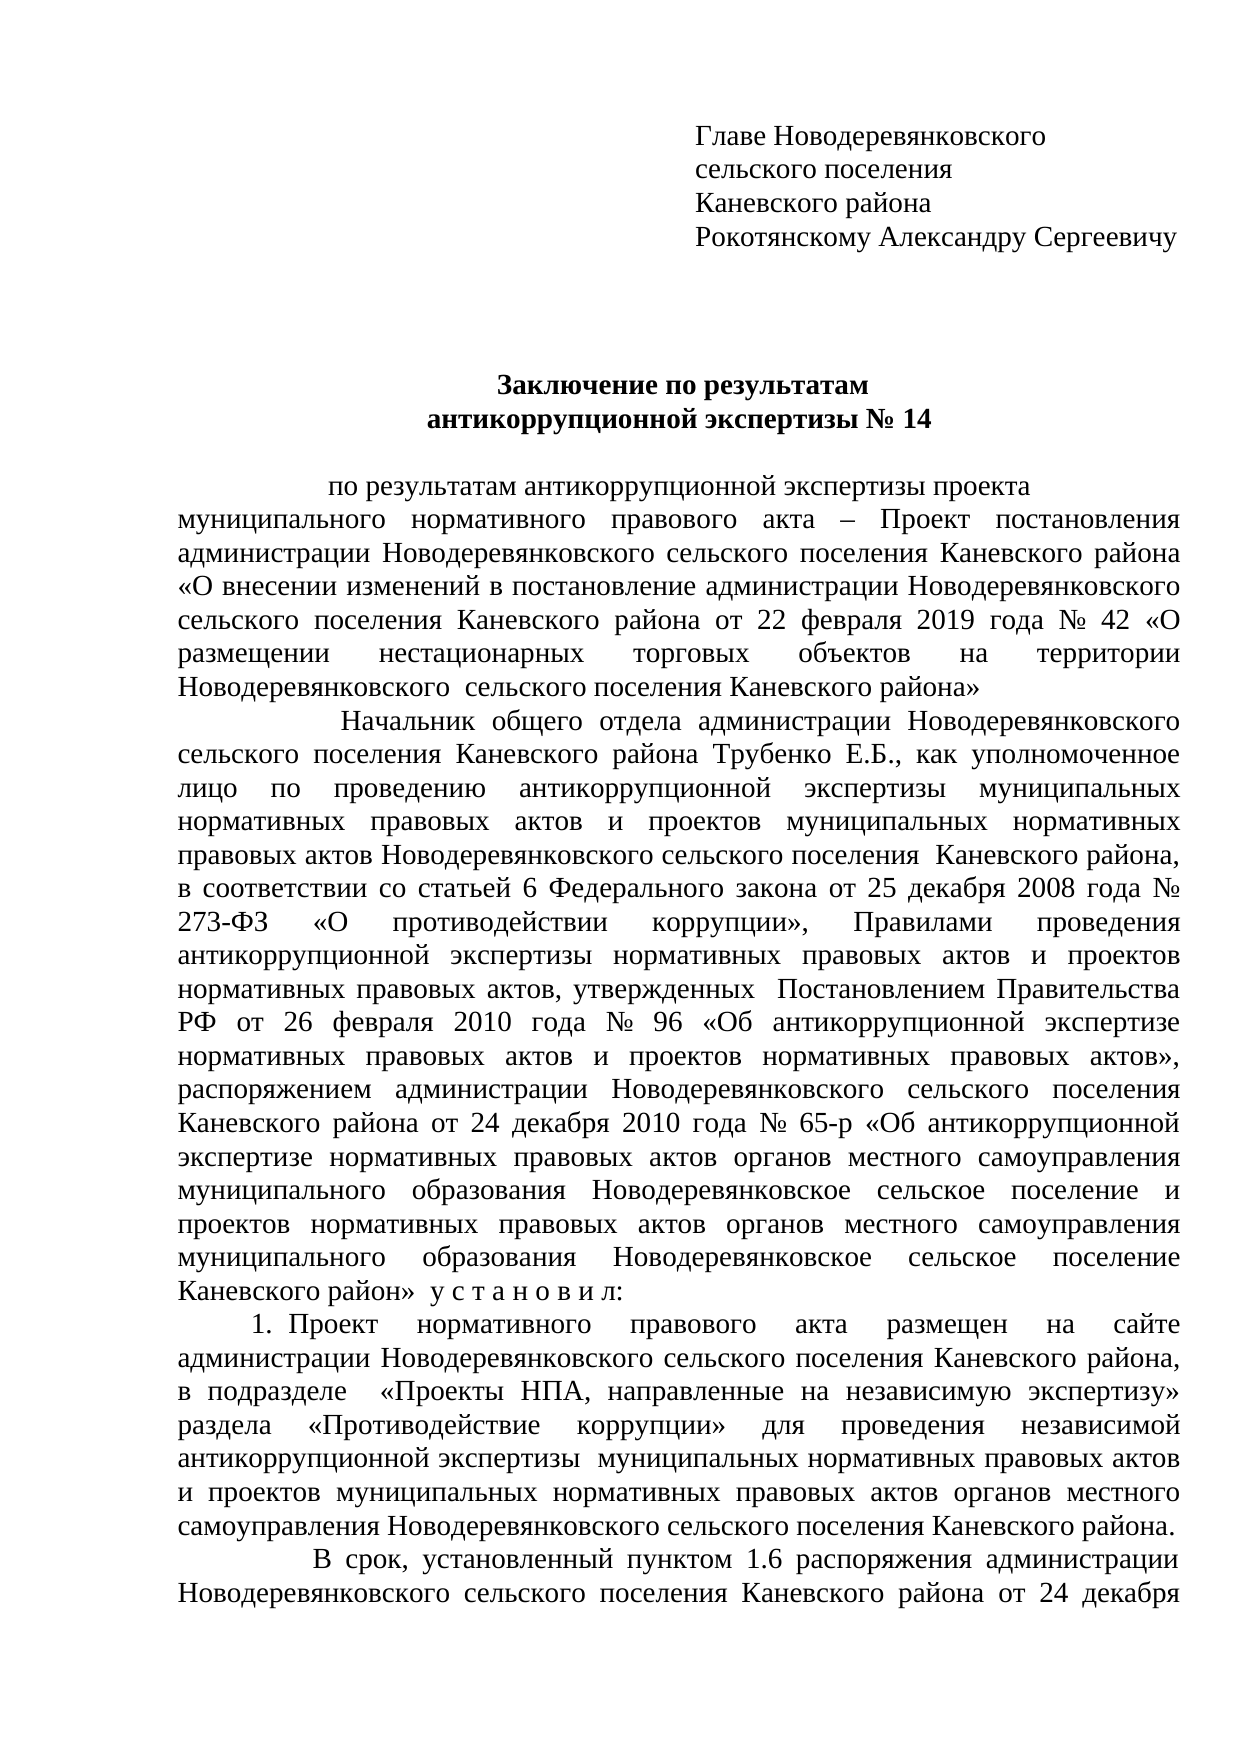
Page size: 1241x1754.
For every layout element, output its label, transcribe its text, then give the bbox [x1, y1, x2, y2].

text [177, 1541, 1181, 1608]
list Проект нормативного правового акта размещен на сайте администрации Новодеревянковского сельского поселения Каневского района, в подразделе «Проекты НПА, направленные на независимую экспертизу» раздела «Противодействие коррупции» для проведения независимой антикоррупционной экспертизы муниципальных нормативных правовых актов и проектов муниципальных нормативных правовых актов органов местного самоуправления Новодеревянковского сельского поселения Каневского района. [177, 1306, 1181, 1541]
text Каневского района [177, 185, 1181, 219]
text сельского поселения [177, 152, 1181, 185]
text муниципального нормативного правового акта – Проект постановления администрации Новодеревянковского сельского поселения Каневского района «О внесении изменений в постановление администрации Новодеревянковского сельского поселения Каневского района от 22 февраля 2019 года № 42 «О размещении нестационарных торговых объектов на территории Новодеревянковского сельского поселения Каневского района» [177, 501, 1181, 703]
text Рокотянскому Александру Сергеевичу [177, 219, 1181, 252]
text Заключение по результатам [177, 367, 1181, 401]
text Начальник общего отдела администрации Новодеревянковского сельского поселения Каневского района Трубенко Е.Б., как уполномоченное лицо по проведению антикоррупционной экспертизы муниципальных нормативных правовых актов и проектов муниципальных нормативных правовых актов Новодеревянковского сельского поселения Каневского района, в соответствии со статьей 6 Федерального закона от 25 декабря 2008 года № 273-ФЗ «О противодействии коррупции», Правилами проведения антикоррупционной экспертизы нормативных правовых актов и проектов нормативных правовых актов, утвержденных Постановлением Правительства РФ от 26 февраля 2010 года № 96 «Об антикоррупционной экспертизе нормативных правовых актов и проектов нормативных правовых актов», распоряжением администрации Новодеревянковского сельского поселения Каневского района от 24 декабря 2010 года № 65-р «Об антикоррупционной экспертизе нормативных правовых актов органов местного самоуправления муниципального образования Новодеревянковское сельское поселение и проектов нормативных правовых актов органов местного самоуправления муниципального образования Новодеревянковское сельское поселение Каневского район» у с т а н о в и л: [177, 703, 1181, 1306]
text Главе Новодеревянковского [177, 118, 1181, 152]
text антикоррупционной экспертизы № 14 [177, 401, 1181, 434]
subtitle по результатам антикоррупционной экспертизы проекта [177, 468, 1181, 501]
